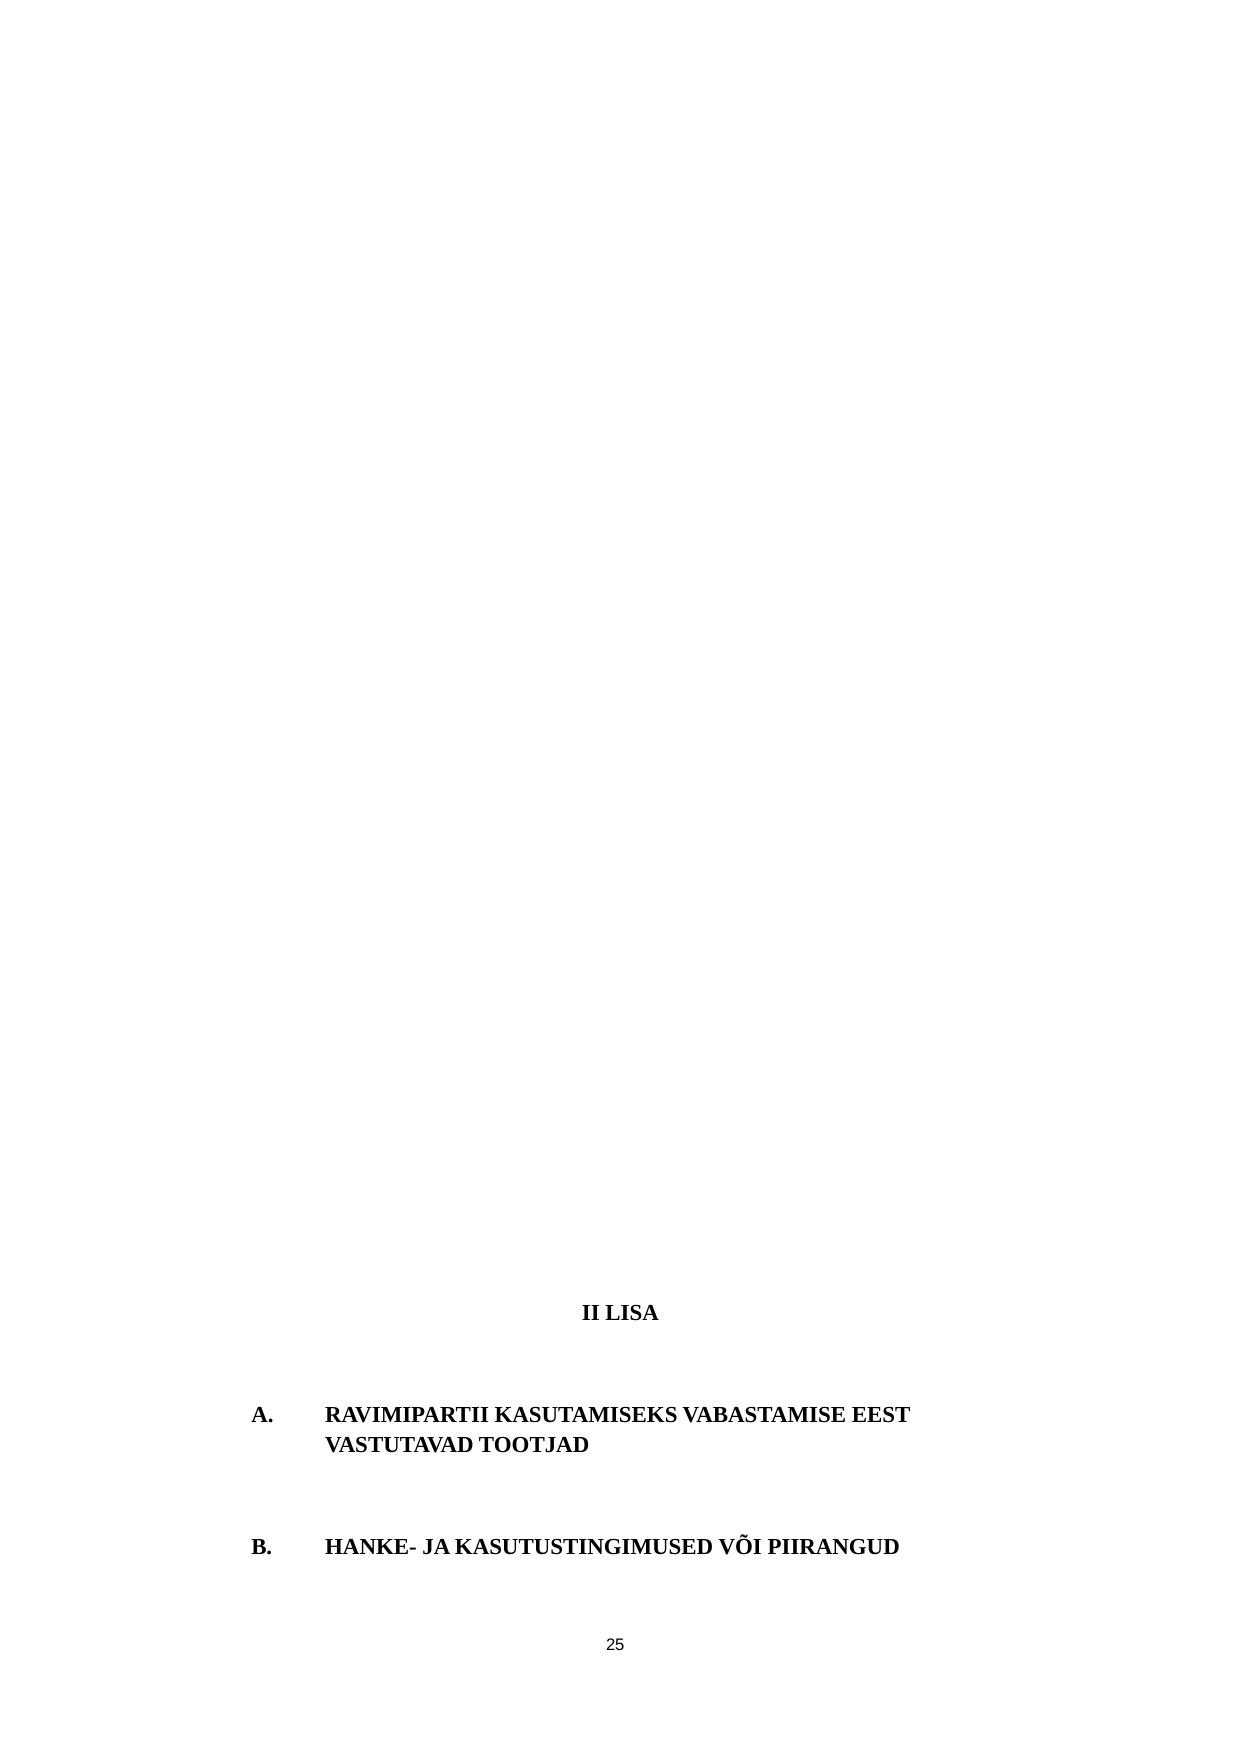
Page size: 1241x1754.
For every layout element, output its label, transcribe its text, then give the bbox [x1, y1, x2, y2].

text A. RAVIMIPARTII KASUTAMISEKS VABASTAMISE EEST VASTUTAVAD TOOTJAD [251, 1401, 945, 1458]
text B. HANKE- JA KASUTUSTINGIMUSED VÕI PIIRANGUD [251, 1533, 945, 1560]
text II LISA [148, 1299, 1092, 1325]
